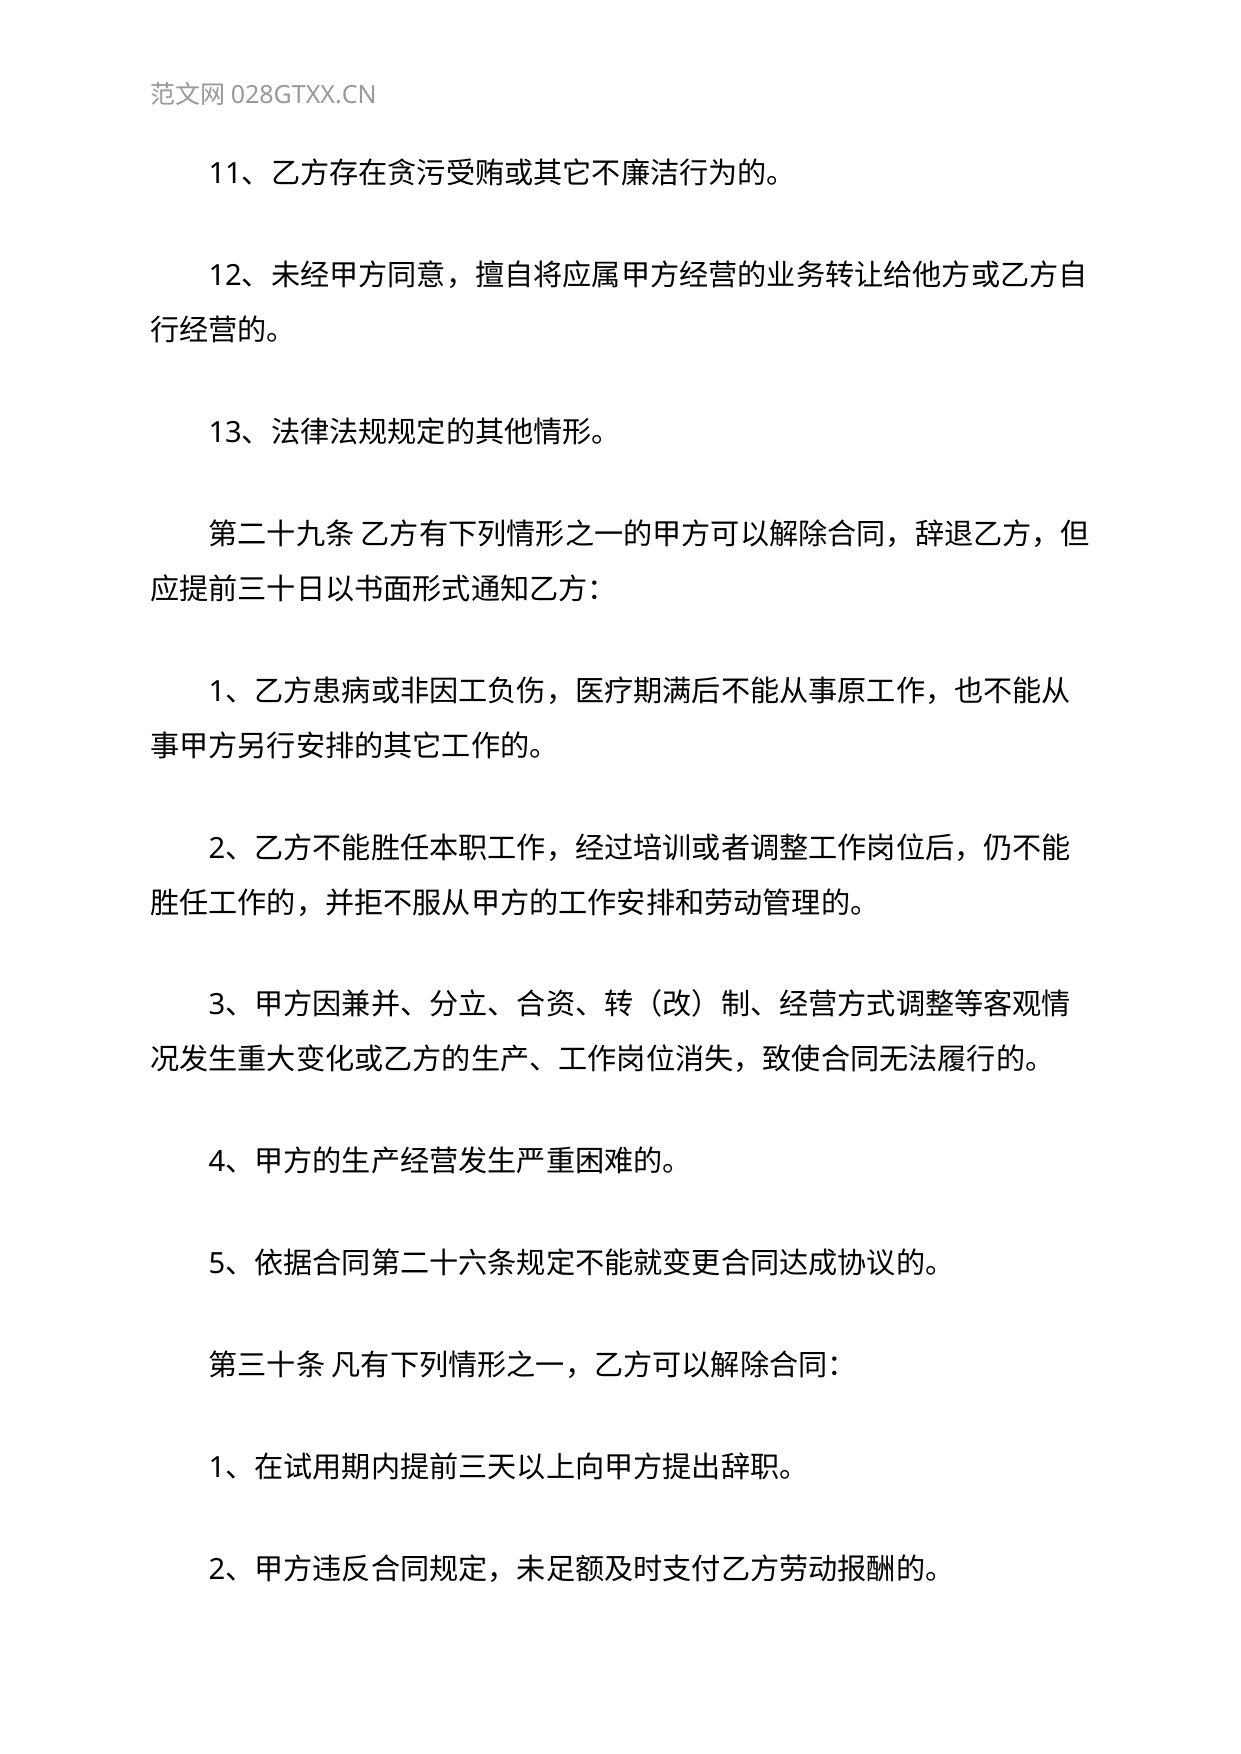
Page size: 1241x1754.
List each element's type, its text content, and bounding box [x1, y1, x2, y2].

text 13、法律法规规定的其他情形。 [150, 409, 1090, 451]
text 12、未经甲方同意，擅自将应属甲方经营的业务转让给他方或乙方自行经营的。 [150, 252, 1090, 349]
text 2、乙方不能胜任本职工作，经过培训或者调整工作岗位后，仍不能胜任工作的，并拒不服从甲方的工作安排和劳动管理的。 [150, 824, 1090, 921]
text 第二十九条 乙方有下列情形之一的甲方可以解除合同，辞退乙方，但应提前三十日以书面形式通知乙方： [150, 511, 1090, 608]
text 2、甲方违反合同规定，未足额及时支付乙方劳动报酬的。 [150, 1545, 1090, 1588]
text 3、甲方因兼并、分立、合资、转（改）制、经营方式调整等客观情况发生重大变化或乙方的生产、工作岗位消失，致使合同无法履行的。 [150, 981, 1090, 1078]
text 1、乙方患病或非因工负伤，医疗期满后不能从事原工作，也不能从事甲方另行安排的其它工作的。 [150, 667, 1090, 765]
text 11、乙方存在贪污受贿或其它不廉洁行为的。 [150, 150, 1090, 192]
text 第三十条 凡有下列情形之一，乙方可以解除合同： [150, 1342, 1090, 1384]
text 5、依据合同第二十六条规定不能就变更合同达成协议的。 [150, 1240, 1090, 1282]
text 4、甲方的生产经营发生严重困难的。 [150, 1138, 1090, 1180]
text 1、在试用期内提前三天以上向甲方提出辞职。 [150, 1443, 1090, 1486]
